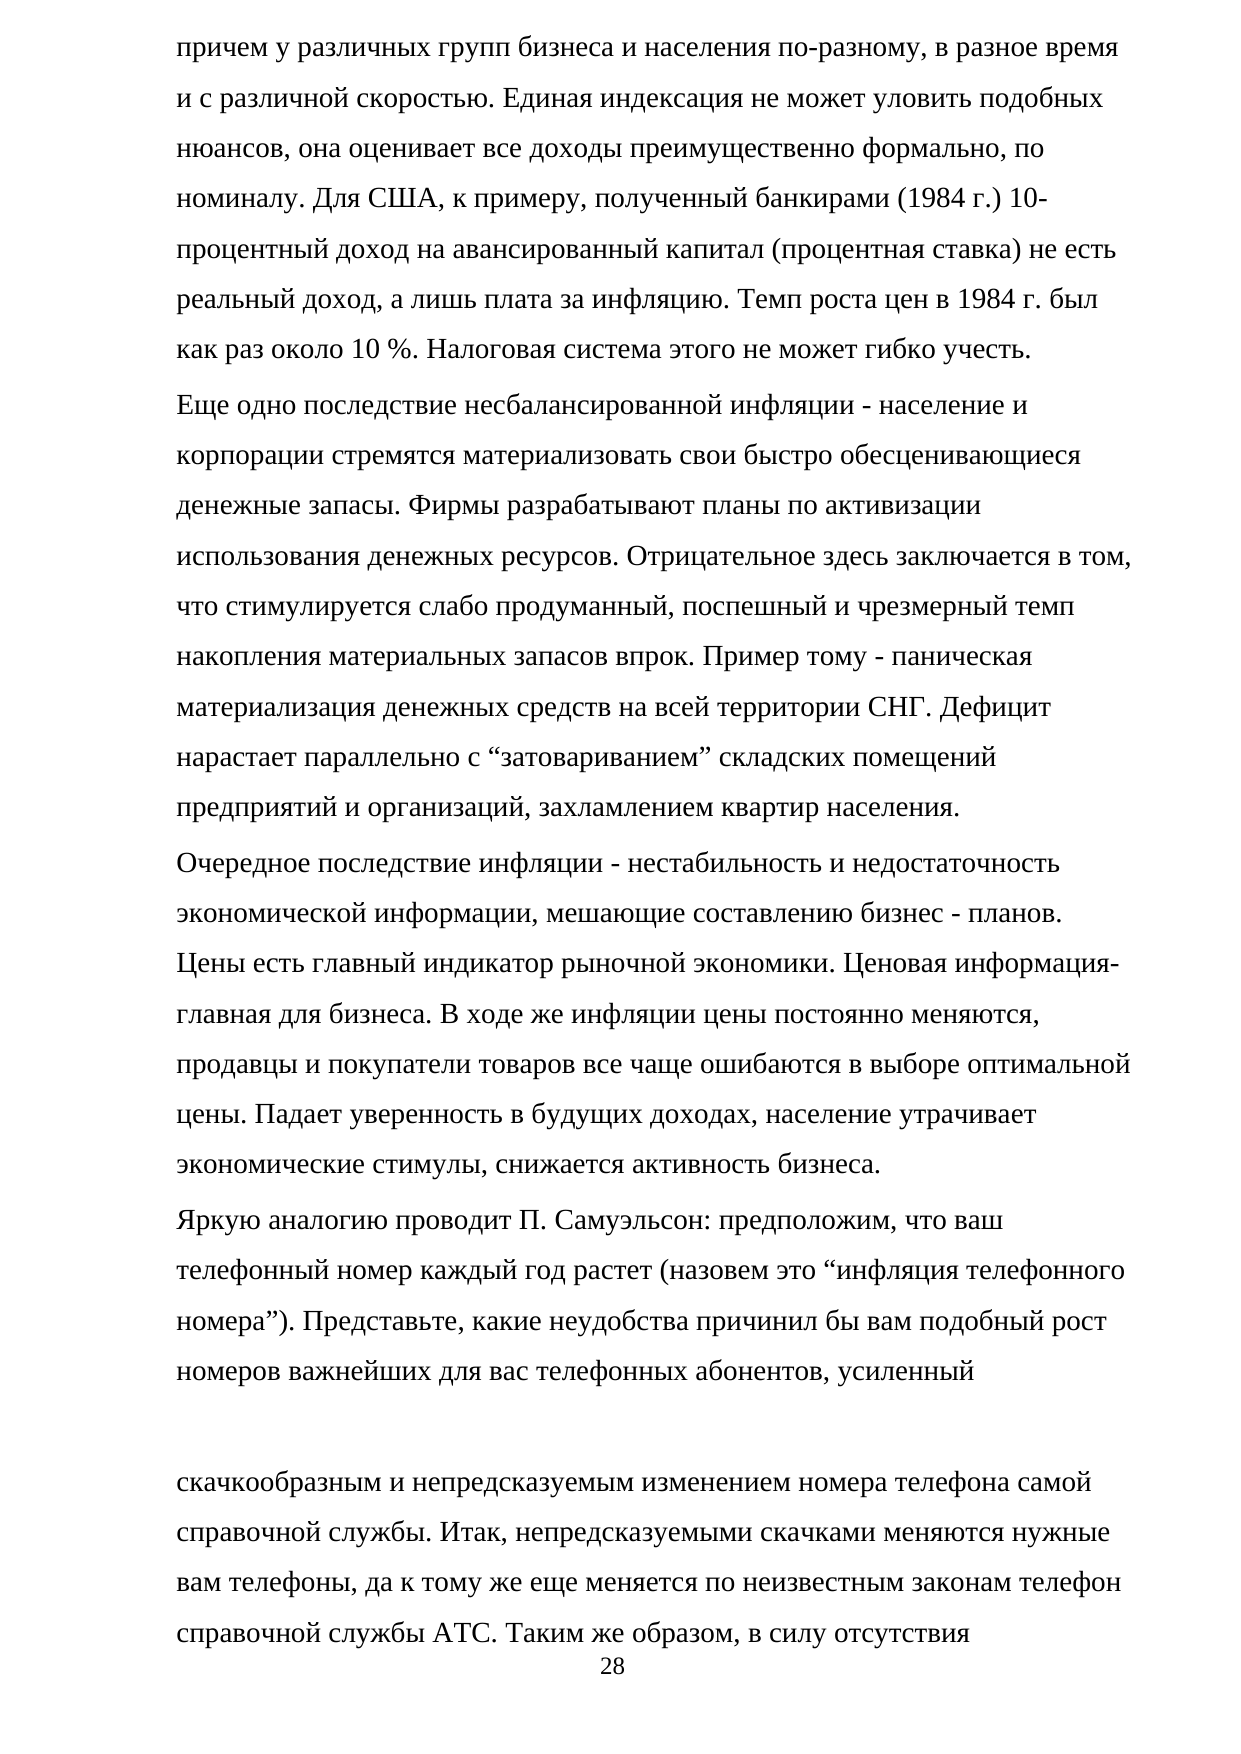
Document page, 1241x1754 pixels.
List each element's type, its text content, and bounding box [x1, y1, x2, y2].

text Еще одно последствие несбалансированной инфляции - население и корпорации стремятся материализовать свои быстро обесценивающиеся денежные запасы. Фирмы разрабатывают планы по активизации использования денежных ресурсов. Отрицательное здесь заключается в том, что стимулируется слабо продуманный, поспешный и чрезмерный темп накопления материальных запасов впрок. Пример тому - паническая материализация денежных средств на всей территории СНГ. Дефицит нарастает параллельно с “затовариванием” складских помещений предприятий и организаций, захламлением квартир населения. [176, 387, 1137, 823]
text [176, 29, 1137, 365]
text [176, 1464, 1137, 1648]
text Яркую аналогию проводит П. Самуэльсон: предположим, что ваш телефонный номер каждый год растет (назовем это “инфляция телефонного номера”). Представьте, какие неудобства причинил бы вам подобный рост номеров важнейших для вас телефонных абонентов, усиленный [176, 1202, 1137, 1387]
text Очередное последствие инфляции - нестабильность и недостаточность экономической информации, мешающие составлению бизнес - планов. Цены есть главный индикатор рыночной экономики. Ценовая информация-главная для бизнеса. В ходе же инфляции цены постоянно меняются, продавцы и покупатели товаров все чаще ошибаются в выборе оптимальной цены. Падает уверенность в будущих доходах, население утрачивает экономические стимулы, снижается активность бизнеса. [176, 845, 1137, 1180]
